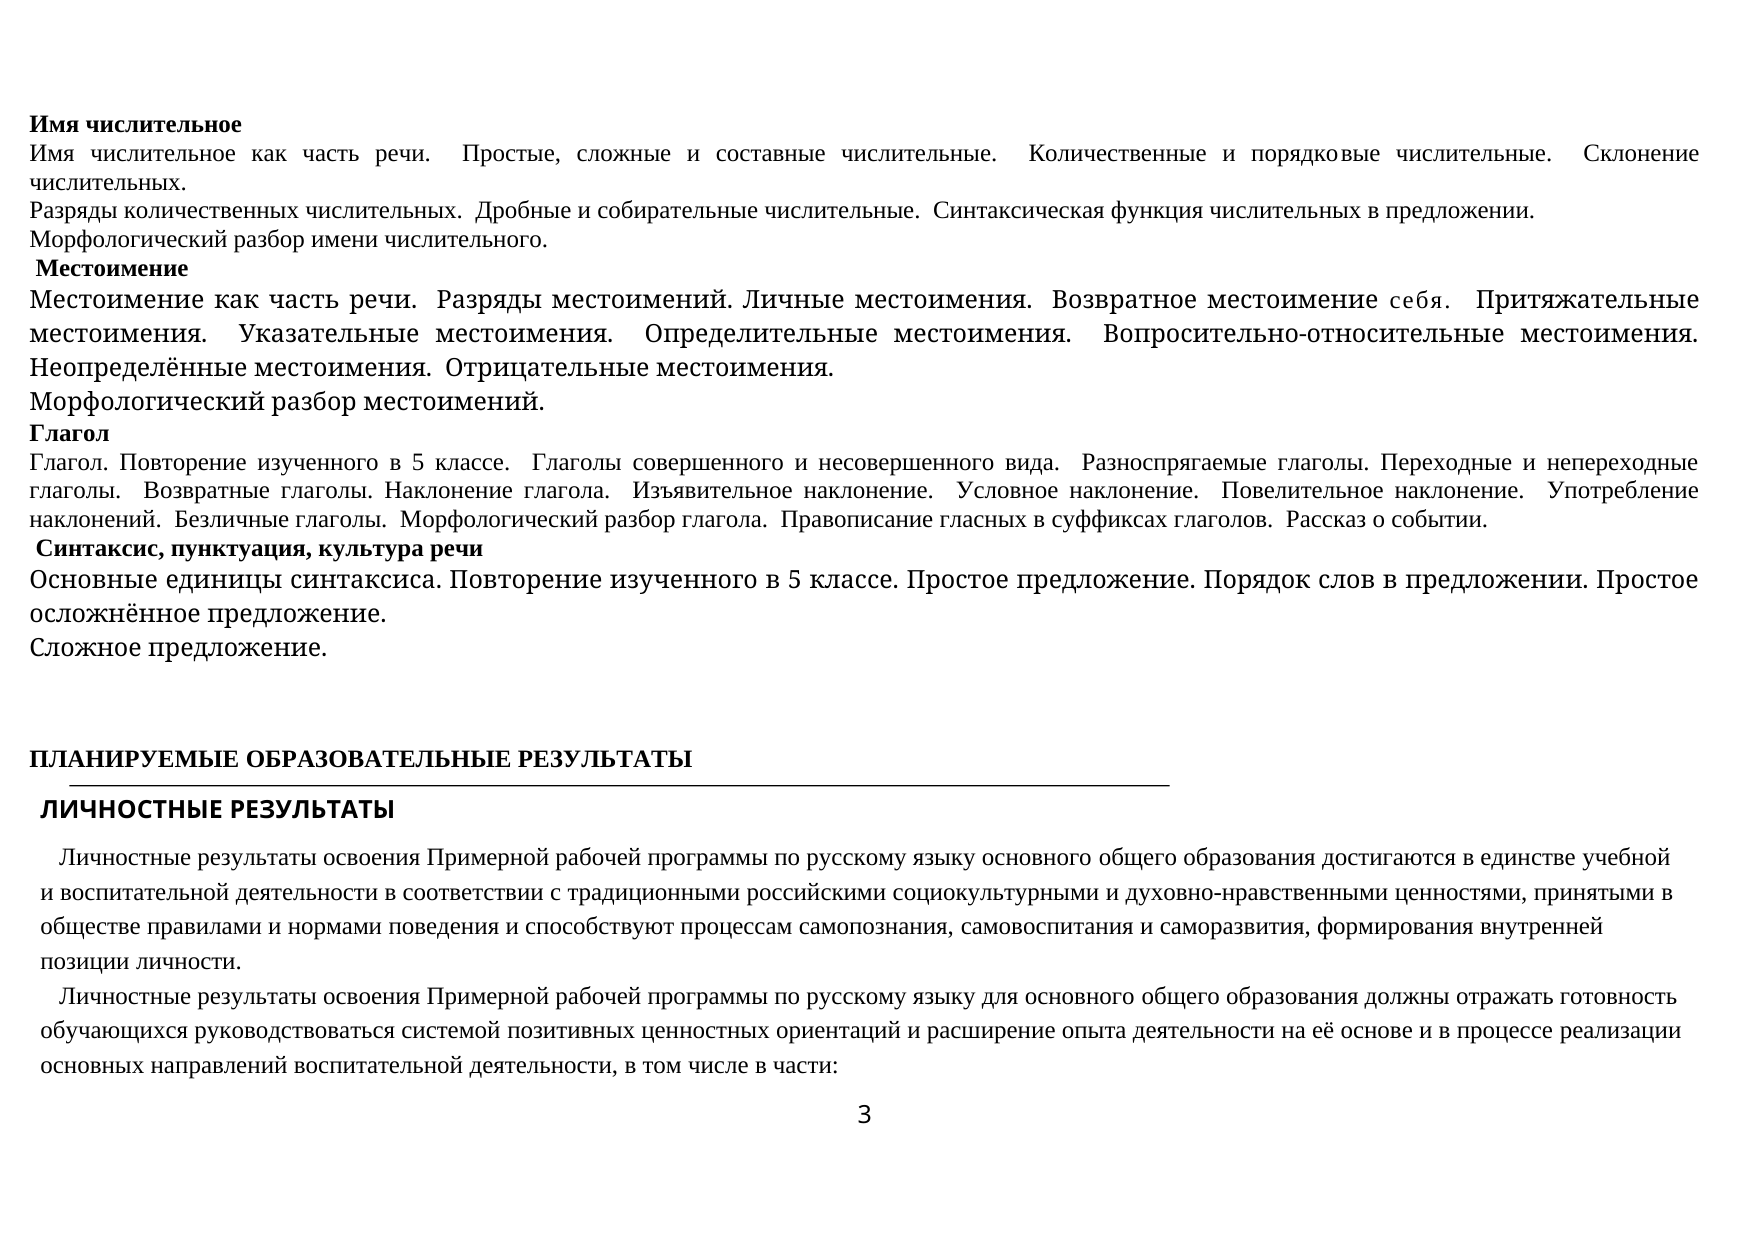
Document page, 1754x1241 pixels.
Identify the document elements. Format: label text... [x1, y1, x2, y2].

text Сложное предложение. [29, 630, 1700, 664]
text Основные единицы синтаксиса. Повторение изученного в 5 классе. Простое предложение. Порядок слов в предложении. Простое осложнённое предложение. [29, 562, 1700, 630]
text Синтаксис, пунктуация, культура речи [29, 533, 1700, 562]
text Глагол [29, 418, 1700, 447]
text Имя числительное [29, 109, 1700, 138]
text ЛИЧНОСТНЫЕ РЕЗУЛЬТАТЫ [40, 792, 1700, 826]
text Местоимение [29, 253, 1700, 282]
text Разряды количественных числительных. Дробные и собирательные числительные. Синтаксическая функция числительных в предложении. [29, 195, 1700, 224]
subtitle ПЛАНИРУЕМЫЕ ОБРАЗОВАТЕЛЬНЫЕ РЕЗУЛЬТАТЫ [29, 744, 1700, 773]
text Личностные результаты освоения Примерной рабочей программы по русскому языку для основного общего образования должны отражать готовность обучающихся руководствоваться системой позитивных ценностных ориентаций и расширение опыта деятельности на её основе и в процессе реализации основных направлений воспитательной деятельности, в том числе в части: [40, 981, 1683, 1079]
text Глагол. Повторение изученного в 5 классе. Глаголы совершенного и несовершенного вида. Разноспрягаемые глаголы. Переходные и непереходные глаголы. Возвратные глаголы. Наклонение глагола. Изъявительное наклонение. Условное наклонение. Повелительное наклонение. Употребление наклонений. Безличные глаголы. Морфологический разбор глагола. Правописание гласных в суффиксах глаголов. Рассказ о событии. [29, 447, 1700, 533]
text Морфологический разбор имени числительного. [29, 224, 1700, 253]
text Имя числительное как часть речи. Простые, сложные и составные числительные. Количественные и порядковые числительные. Склонение числительных. [29, 138, 1700, 195]
text Морфологический разбор местоимений. [29, 384, 1700, 418]
text Местоимение как часть речи. Разряды местоимений. Личные местоимения. Возвратное местоимение себя. Притяжательные местоимения. Указательные местоимения. Определительные местоимения. Вопросительно-относительные местоимения. Неопределённые местоимения. Отрицательные местоимения. [29, 282, 1700, 384]
text Личностные результаты освоения Примерной рабочей программы по русскому языку основного общего образования достигаются в единстве учебной и воспитательной деятельности в соответствии с традиционными российскими социокультурными и духовно-нравственными ценностями, принятыми в обществе правилами и нормами поведения и способствуют процессам самопознания, самовоспитания и саморазвития, формирования внутренней позиции личности. [40, 842, 1684, 975]
